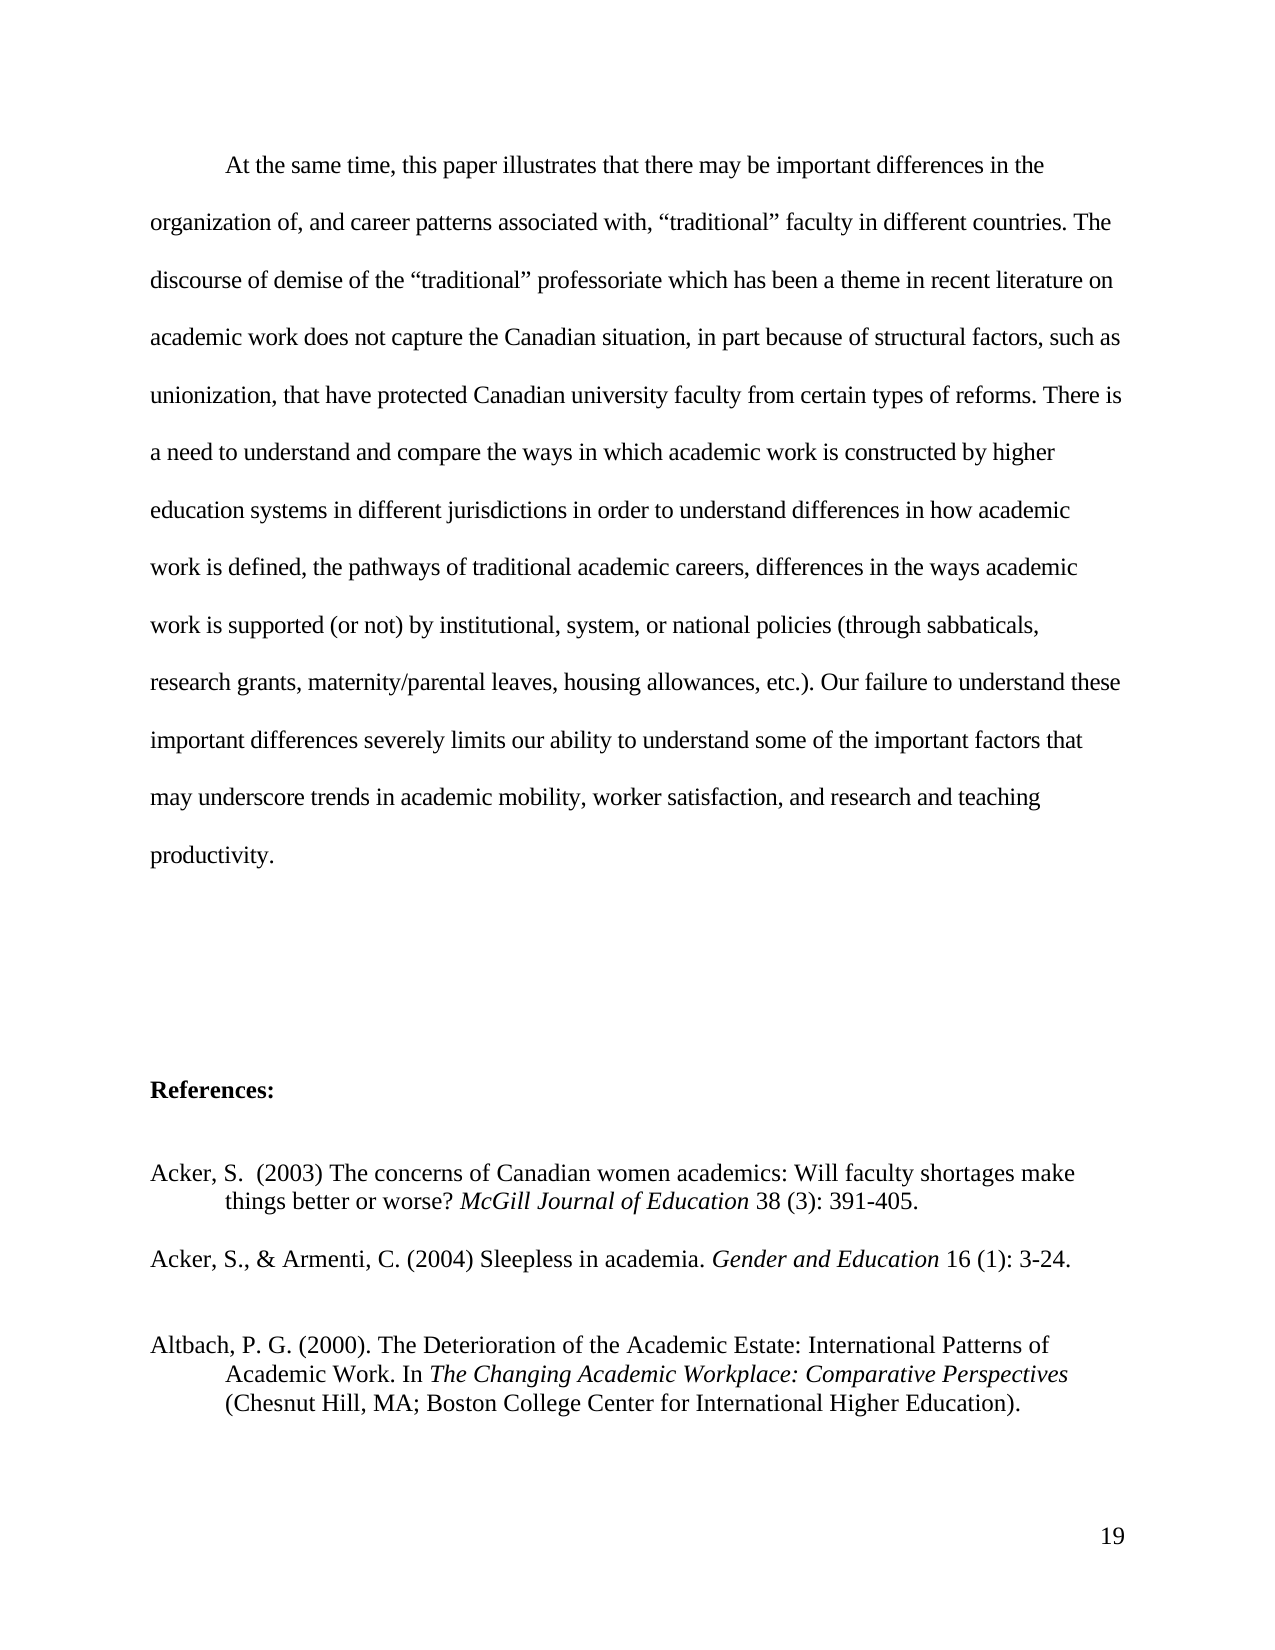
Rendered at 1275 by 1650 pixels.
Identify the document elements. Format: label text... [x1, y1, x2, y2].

text Acker, S. (2003) The concerns of Canadian women academics: Will faculty shortages make things better or worse? McGill Journal of Education 38 (3): 391-405. [150, 1158, 1125, 1215]
text Altbach, P. G. (2000). The Deterioration of the Academic Estate: International Patterns of Academic Work. In The Changing Academic Workplace: Comparative Perspectives (Chesnut Hill, MA; Boston College Center for International Higher Education). [150, 1330, 1125, 1416]
text Acker, S., & Armenti, C. (2004) Sleepless in academia. Gender and Education 16 (1): 3-24. [150, 1244, 1125, 1273]
text At the same time, this paper illustrates that there may be important differences in the organization of, and career patterns associated with, “traditional” faculty in different countries. The discourse of demise of the “traditional” professoriate which has been a theme in recent literature on academic work does not capture the Canadian situation, in part because of structural factors, such as unionization, that have protected Canadian university faculty from certain types of reforms. There is a need to understand and compare the ways in which academic work is constructed by higher education systems in different jurisdictions in order to understand differences in how academic work is defined, the pathways of traditional academic careers, differences in the ways academic work is supported (or not) by institutional, system, or national policies (through sabbaticals, research grants, maternity/parental leaves, housing allowances, etc.). Our failure to understand these important differences severely limits our ability to understand some of the important factors that may underscore trends in academic mobility, worker satisfaction, and research and teaching productivity. [150, 150, 1125, 869]
text References: [150, 1075, 1125, 1104]
